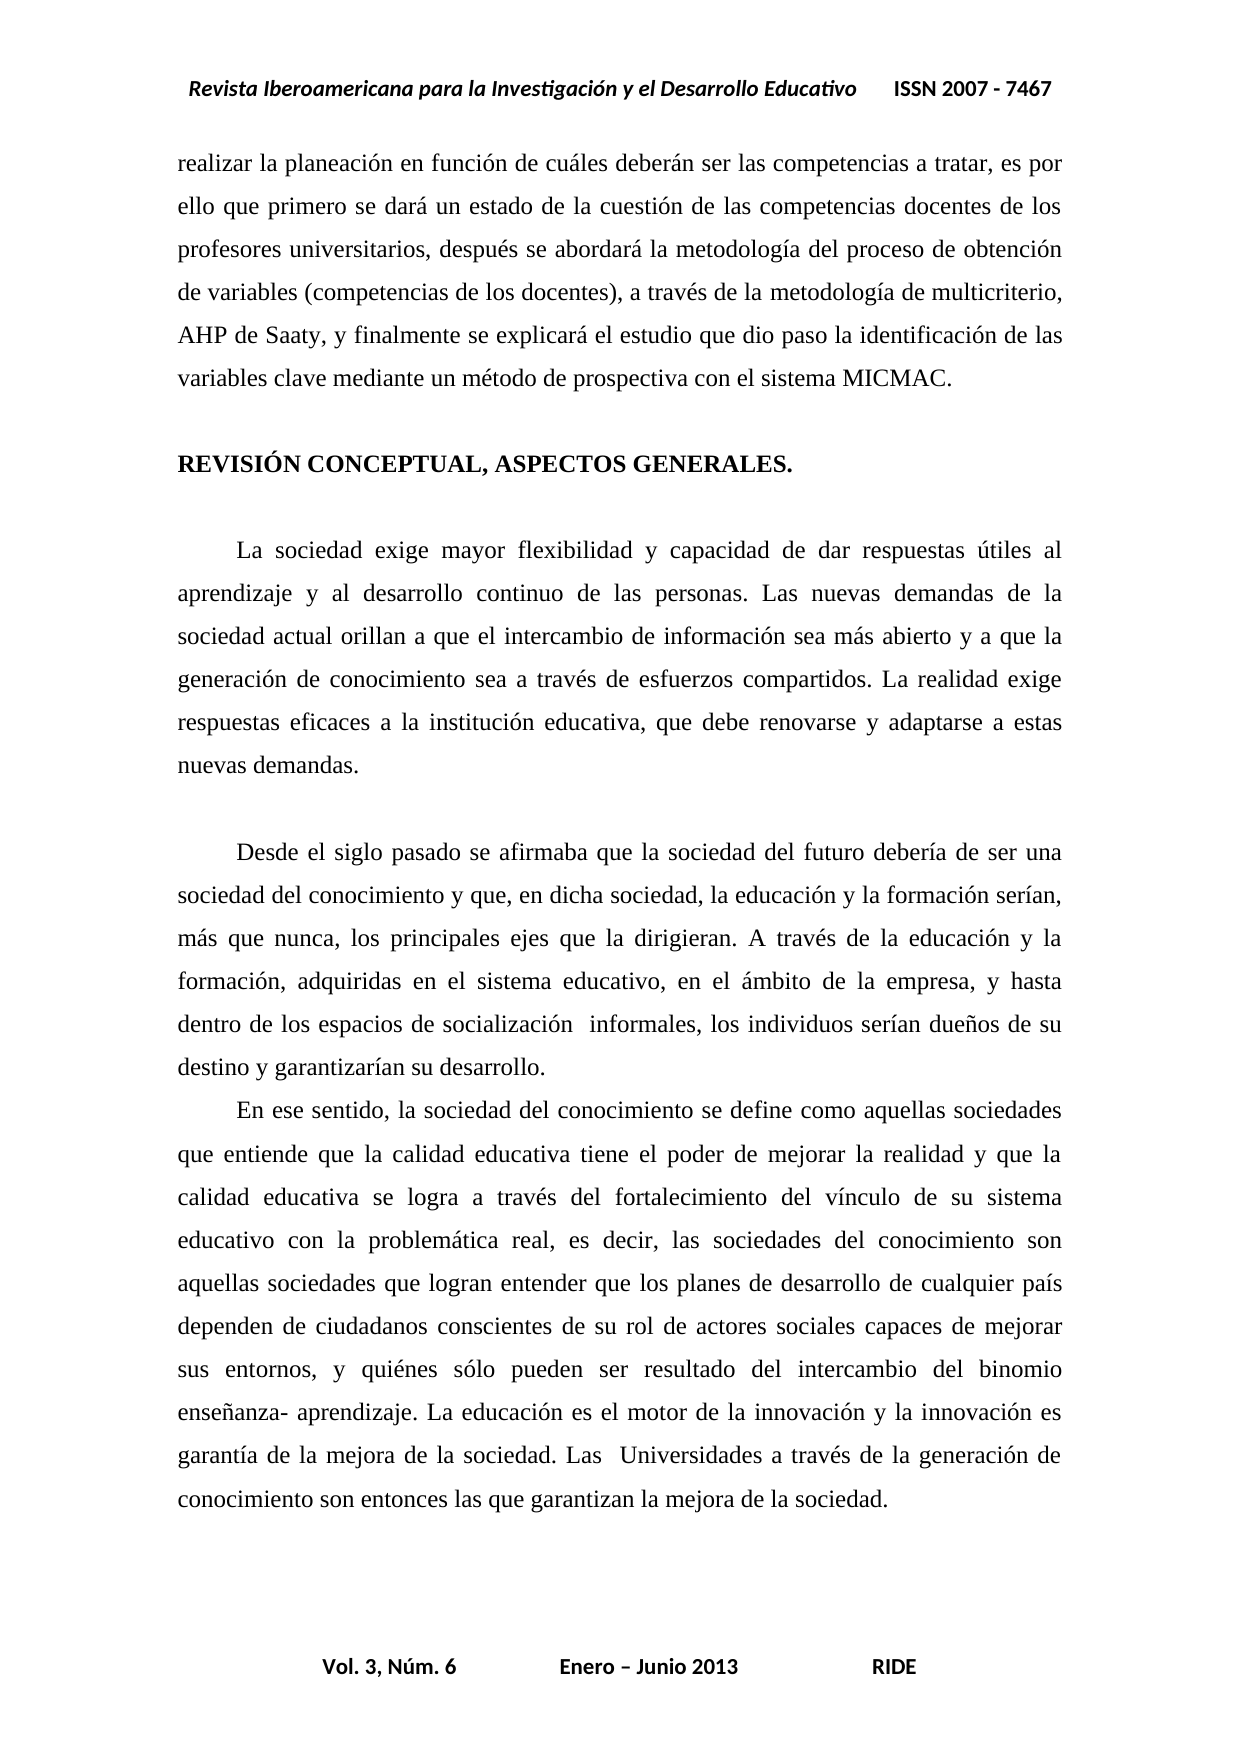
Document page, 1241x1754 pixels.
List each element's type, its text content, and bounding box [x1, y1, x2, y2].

text La sociedad exige mayor flexibilidad y capacidad de dar respuestas útiles al aprendizaje y al desarrollo continuo de las personas. Las nuevas demandas de la sociedad actual orillan a que el intercambio de información sea más abierto y a que la generación de conocimiento sea a través de esfuerzos compartidos. La realidad exige respuestas eficaces a la institución educativa, que debe renovarse y adaptarse a estas nuevas demandas. [177, 535, 1063, 779]
text En ese sentido, la sociedad del conocimiento se define como aquellas sociedades que entiende que la calidad educativa tiene el poder de mejorar la realidad y que la calidad educativa se logra a través del fortalecimiento del vínculo de su sistema educativo con la problemática real, es decir, las sociedades del conocimiento son aquellas sociedades que logran entender que los planes de desarrollo de cualquier país dependen de ciudadanos conscientes de su rol de actores sociales capaces de mejorar sus entornos, y quiénes sólo pueden ser resultado del intercambio del binomio enseñanza- aprendizaje. La educación es el motor de la innovación y la innovación es garantía de la mejora de la sociedad. Las Universidades a través de la generación de conocimiento son entonces las que garantizan la mejora de la sociedad. [177, 1096, 1063, 1512]
text REVISIÓN CONCEPTUAL, ASPECTOS GENERALES. [177, 449, 1063, 478]
text Desde el siglo pasado se afirmaba que la sociedad del futuro debería de ser una sociedad del conocimiento y que, en dicha sociedad, la educación y la formación serían, más que nunca, los principales ejes que la dirigieran. A través de la educación y la formación, adquiridas en el sistema educativo, en el ámbito de la empresa, y hasta dentro de los espacios de socialización informales, los individuos serían dueños de su destino y garantizarían su desarrollo. [177, 837, 1063, 1081]
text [177, 148, 1063, 392]
